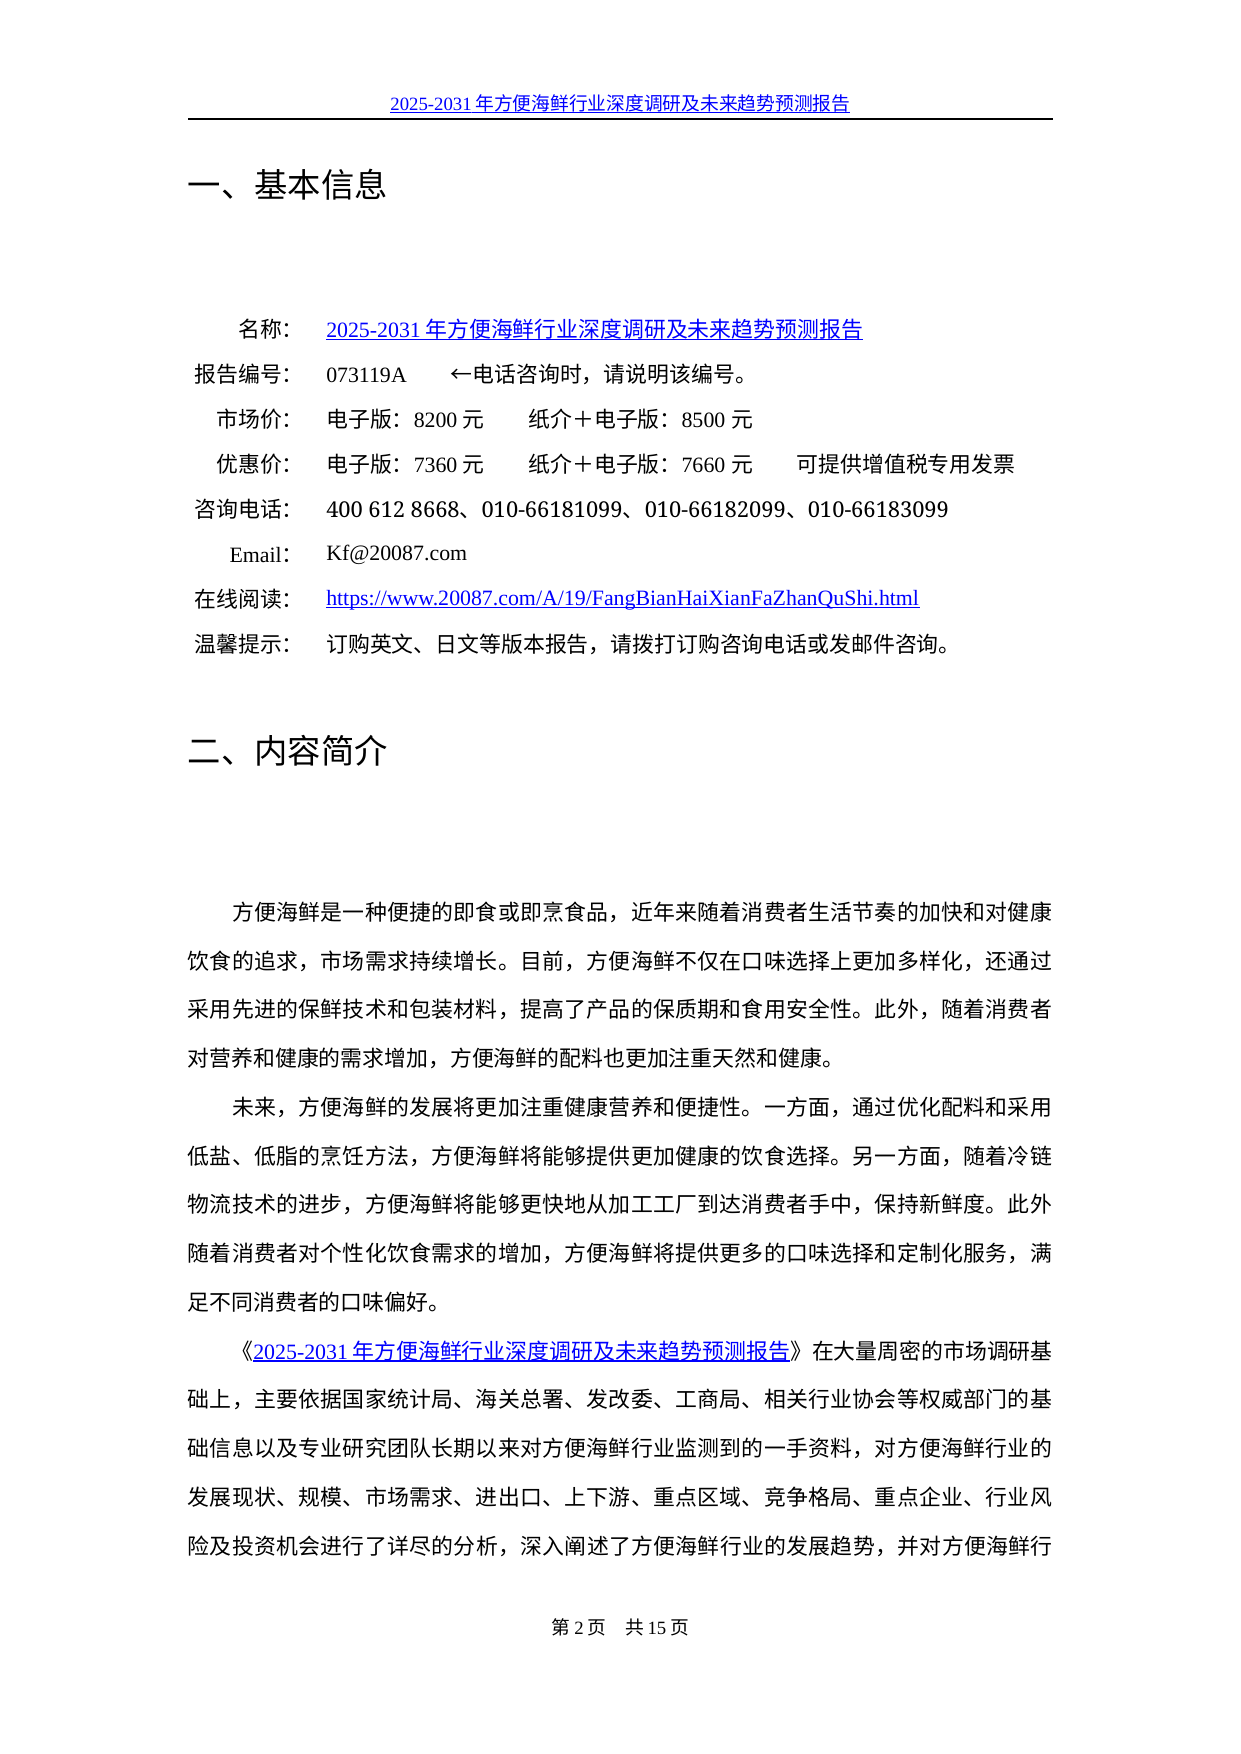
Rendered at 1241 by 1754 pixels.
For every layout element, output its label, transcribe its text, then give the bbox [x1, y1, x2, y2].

table_cell 温馨提示： [167, 627, 315, 672]
table_cell Kf@20087.com [315, 537, 1073, 582]
title 二、内容简介 [187, 717, 1053, 782]
title 一、基本信息 [187, 150, 1053, 215]
table_header 名称： [167, 312, 315, 357]
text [187, 894, 1053, 1561]
table_cell 咨询电话： [167, 492, 315, 537]
table_cell [315, 582, 1073, 627]
table_cell 电子版：7360 元 纸介＋电子版：7660 元 可提供增值税专用发票 [315, 447, 1073, 492]
table_cell Email： [167, 537, 315, 582]
table_cell 市场价： [167, 402, 315, 447]
table_cell 在线阅读： [167, 582, 315, 627]
table_cell 073119A ←电话咨询时，请说明该编号。 [315, 357, 1073, 402]
table_cell 订购英文、日文等版本报告，请拨打订购咨询电话或发邮件咨询。 [315, 627, 1073, 672]
table_cell 优惠价： [167, 447, 315, 492]
table_cell 电子版：8200 元 纸介＋电子版：8500 元 [315, 402, 1073, 447]
table_cell 400 612 8668、010-66181099、010-66182099、010-66183099 [315, 492, 1073, 537]
table_cell 报告编号： [167, 357, 315, 402]
table_header 2025-2031年方便海鲜行业深度调研及未来趋势预测报告 [315, 312, 1073, 357]
